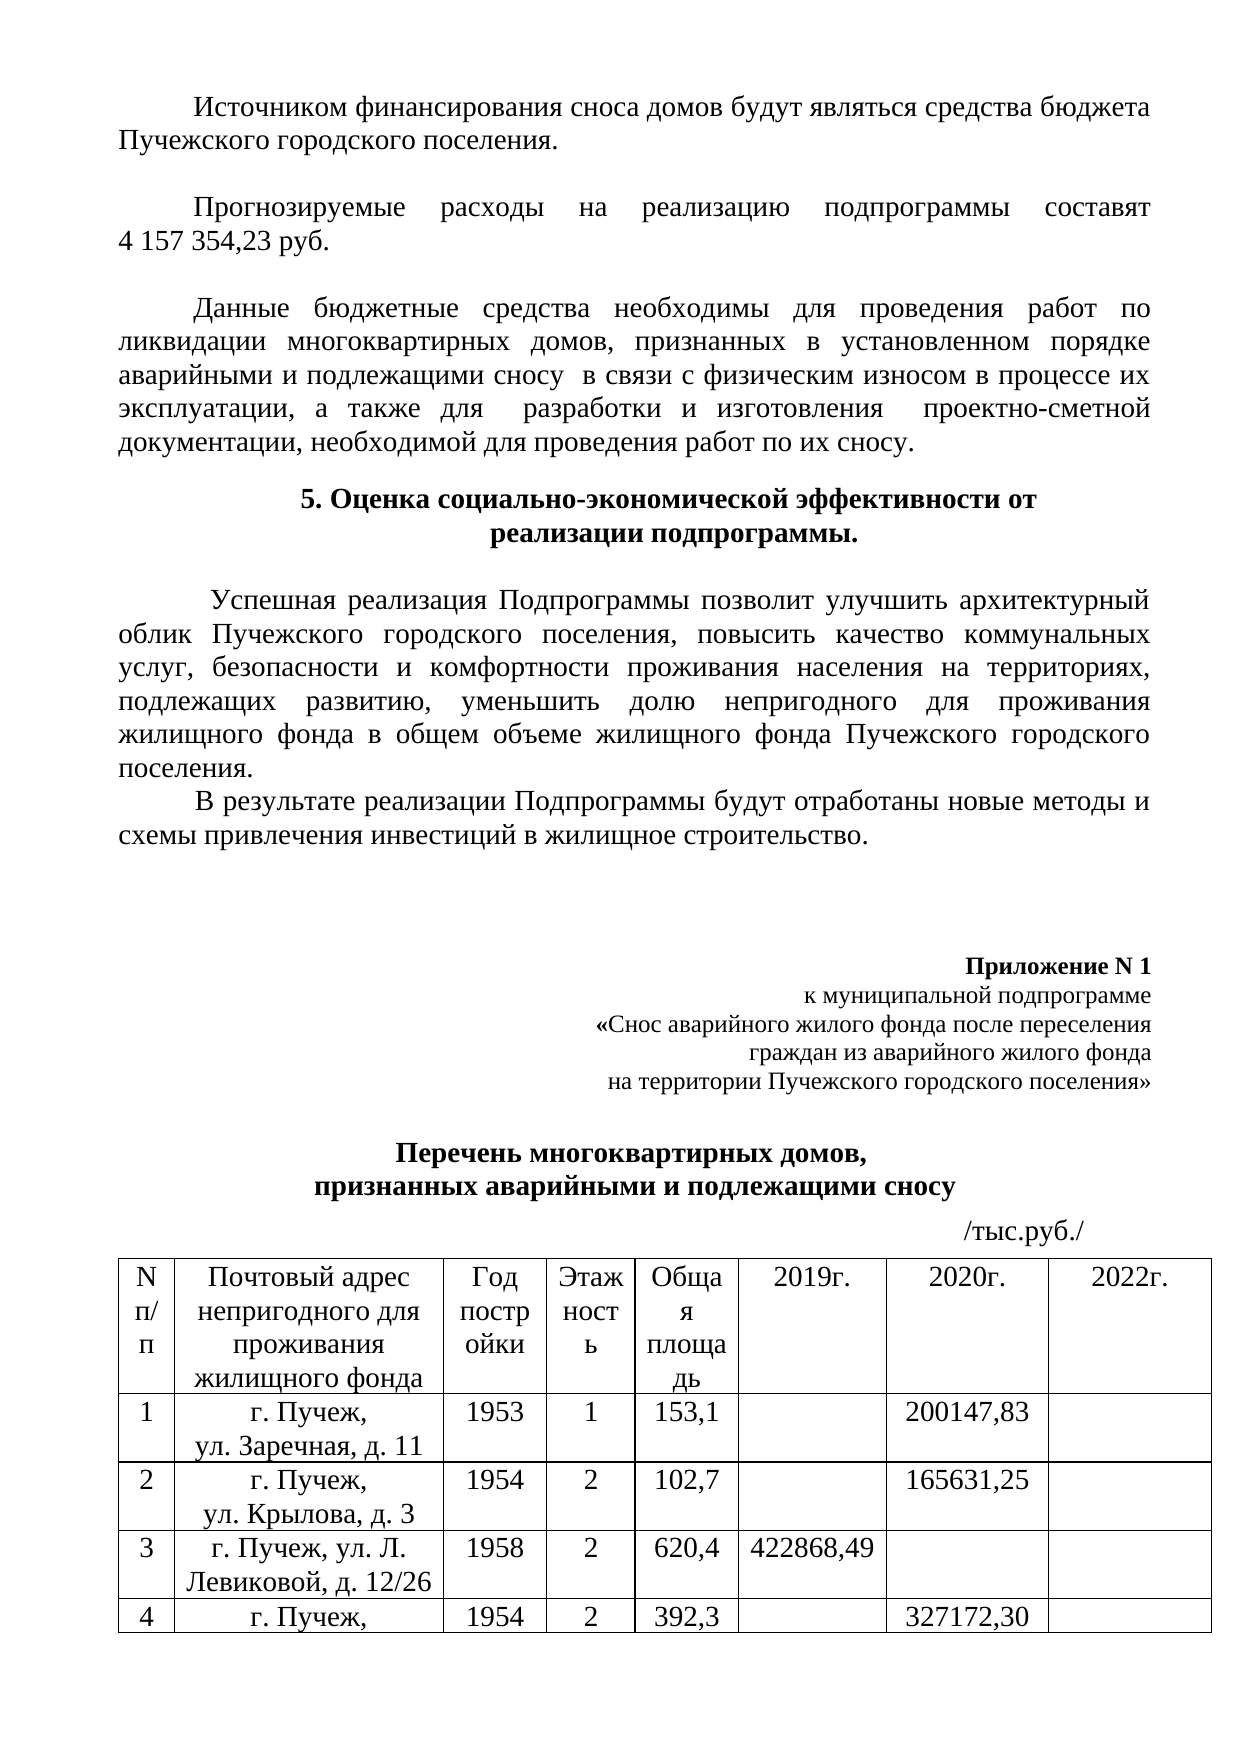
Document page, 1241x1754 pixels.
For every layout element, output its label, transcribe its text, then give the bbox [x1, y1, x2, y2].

text граждан из аварийного жилого фонда [118, 1037, 1152, 1066]
table_cell 4 [119, 1599, 174, 1632]
table_header 2022г. [1049, 1259, 1211, 1393]
table_cell [739, 1463, 886, 1529]
text Перечень многоквартирных домов, признанных аварийными и подлежащими сносу [118, 1135, 1152, 1202]
table_cell 620,4 [636, 1531, 738, 1598]
text «Снос аварийного жилого фонда после переселения [118, 1009, 1152, 1037]
table_cell [887, 1531, 1048, 1598]
table_cell г. Пучеж, ул. Заречная, д. 11 [175, 1394, 443, 1461]
table_cell 200147,83 [887, 1394, 1048, 1461]
text на территории Пучежского городского поселения» [118, 1066, 1152, 1095]
text В результате реализации Подпрограммы будут отработаны новые методы и схемы привлечения инвестиций в жилищное строительство. [118, 783, 1152, 851]
table_cell 2 [119, 1463, 174, 1529]
table_header 2019г. [739, 1259, 886, 1393]
table_cell [1049, 1599, 1211, 1632]
table_cell 165631,25 [887, 1463, 1048, 1529]
text Источником финансирования сноса домов будут являться средства бюджета Пучежского городского поселения. [118, 89, 1152, 156]
table_cell [739, 1394, 886, 1461]
table_cell 2 [547, 1463, 634, 1529]
table_cell 327172,30 [887, 1599, 1048, 1632]
table_cell [1049, 1394, 1211, 1461]
table_cell 2 [547, 1599, 634, 1632]
table_cell г. Пучеж, ул. Л. Левиковой, д. 12/26 [175, 1531, 443, 1598]
table_header Общая площадь [636, 1259, 738, 1393]
table_cell 102,7 [636, 1463, 738, 1529]
text 5. Оценка социально-экономической эффективности от [118, 482, 1152, 515]
table_cell [1049, 1531, 1211, 1598]
table_cell 1958 [444, 1531, 546, 1598]
table_cell 422868,49 [739, 1531, 886, 1598]
table_cell [739, 1599, 886, 1632]
table_header 2020г. [887, 1259, 1048, 1393]
table_cell 1 [119, 1394, 174, 1461]
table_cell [175, 1599, 443, 1632]
text /тыс.руб./ [118, 1213, 1152, 1247]
table_cell [1049, 1463, 1211, 1529]
text реализации подпрограммы. [118, 515, 1152, 549]
table_header Этажность [547, 1259, 634, 1393]
table_cell 1953 [444, 1394, 546, 1461]
table_cell 2 [547, 1531, 634, 1598]
table_cell г. Пучеж, ул. Крылова, д. 3 [175, 1463, 443, 1529]
table_cell 1954 [444, 1463, 546, 1529]
table_cell 1 [547, 1394, 634, 1461]
table_cell 153,1 [636, 1394, 738, 1461]
table_header Почтовый адрес непригодного для проживания жилищного фонда [175, 1259, 443, 1393]
table_cell 1954 [444, 1599, 546, 1632]
text Успешная реализация Подпрограммы позволит улучшить архитектурный облик Пучежского городского поселения, повысить качество коммунальных услуг, безопасности и комфортности проживания населения на территориях, подлежащих развитию, уменьшить долю непригодного для проживания жилищного фонда в общем объеме жилищного фонда Пучежского городского поселения. [118, 582, 1152, 783]
table_header N п/п [119, 1259, 174, 1393]
table_cell 392,3 [636, 1599, 738, 1632]
table_header Год постройки [444, 1259, 546, 1393]
table_cell 3 [119, 1531, 174, 1598]
text Прогнозируемые расходы на реализацию подпрограммы составят 4 157 354,23 руб. [118, 189, 1152, 256]
text Приложение N 1 к муниципальной подпрограмме [118, 951, 1152, 1009]
text Данные бюджетные средства необходимы для проведения работ по ликвидации многоквартирных домов, признанных в установленном порядке аварийными и подлежащими сносу в связи с физическим износом в процессе их эксплуатации, а также для разработки и изготовления проектно-сметной документации, необходимой для проведения работ по их сносу. [118, 290, 1152, 458]
